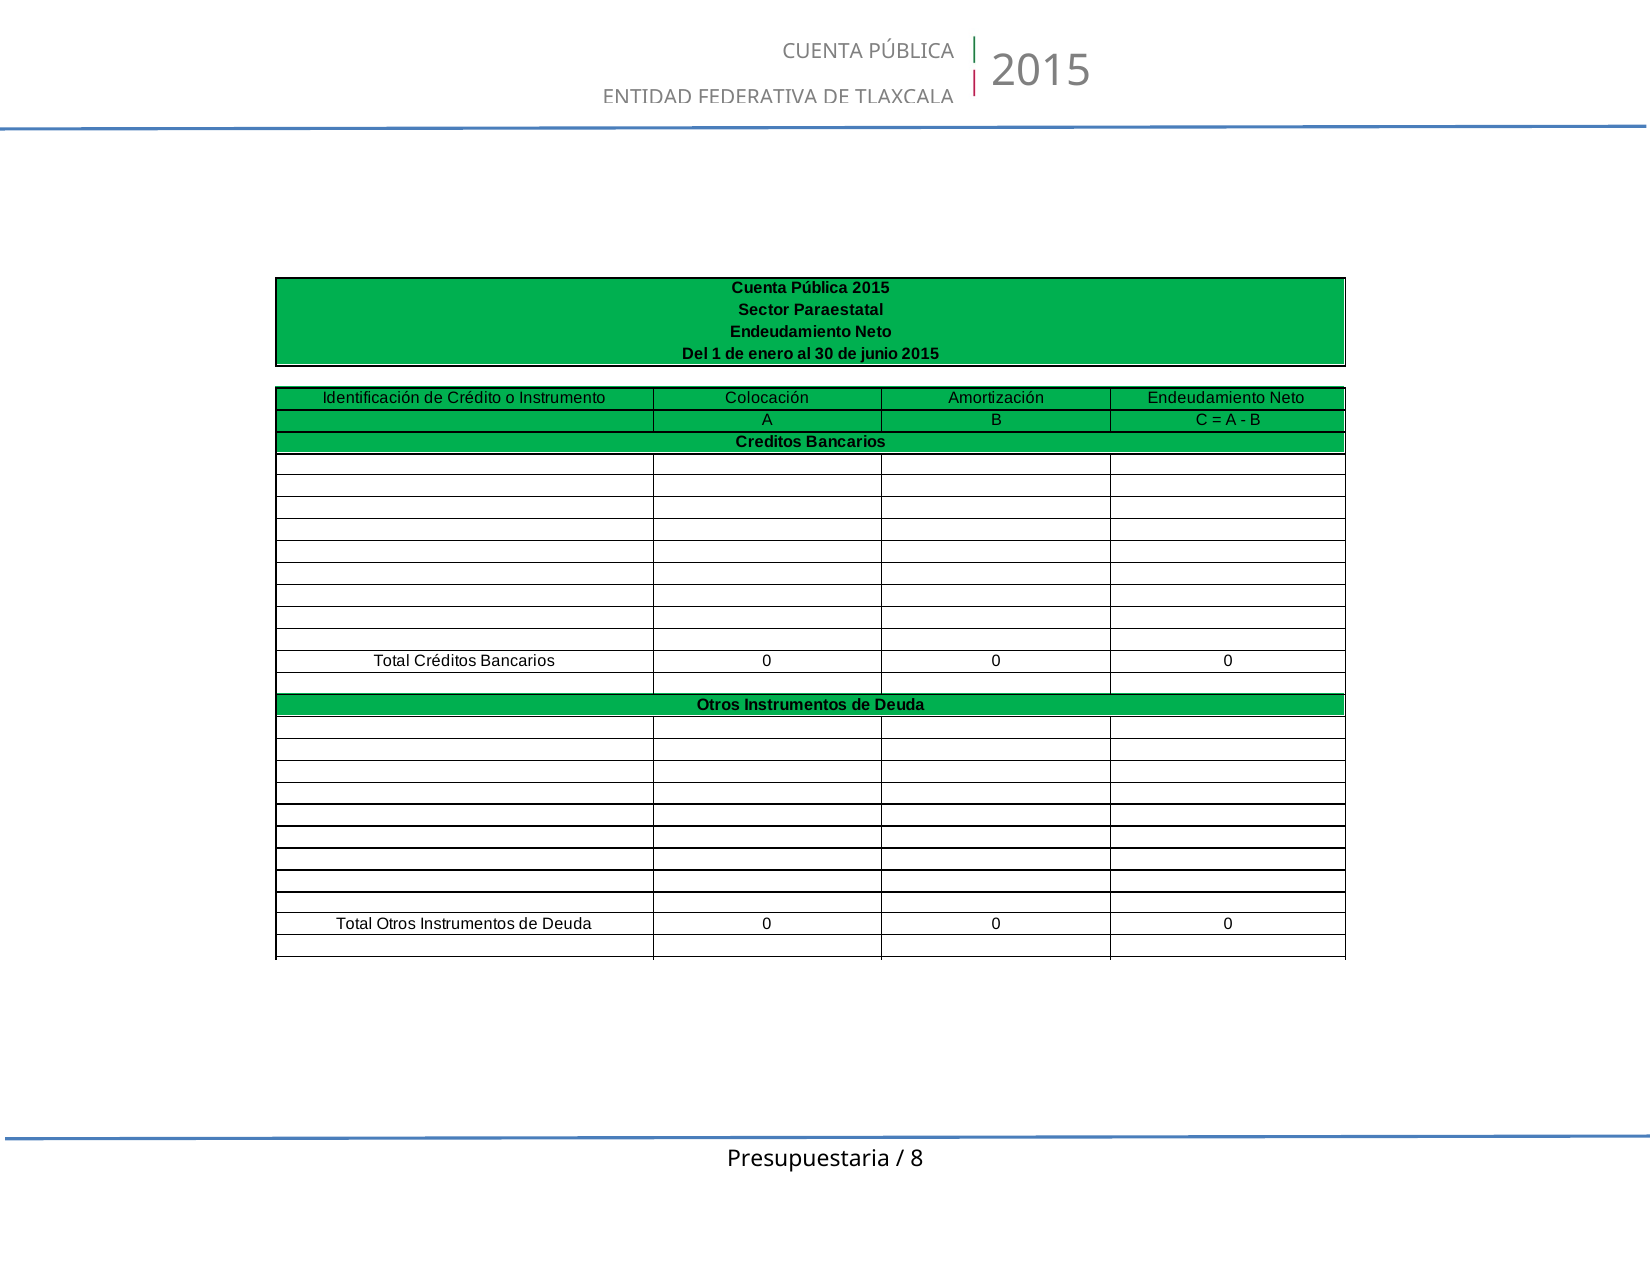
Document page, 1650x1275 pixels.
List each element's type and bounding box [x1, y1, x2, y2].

picture [968, 28, 985, 99]
